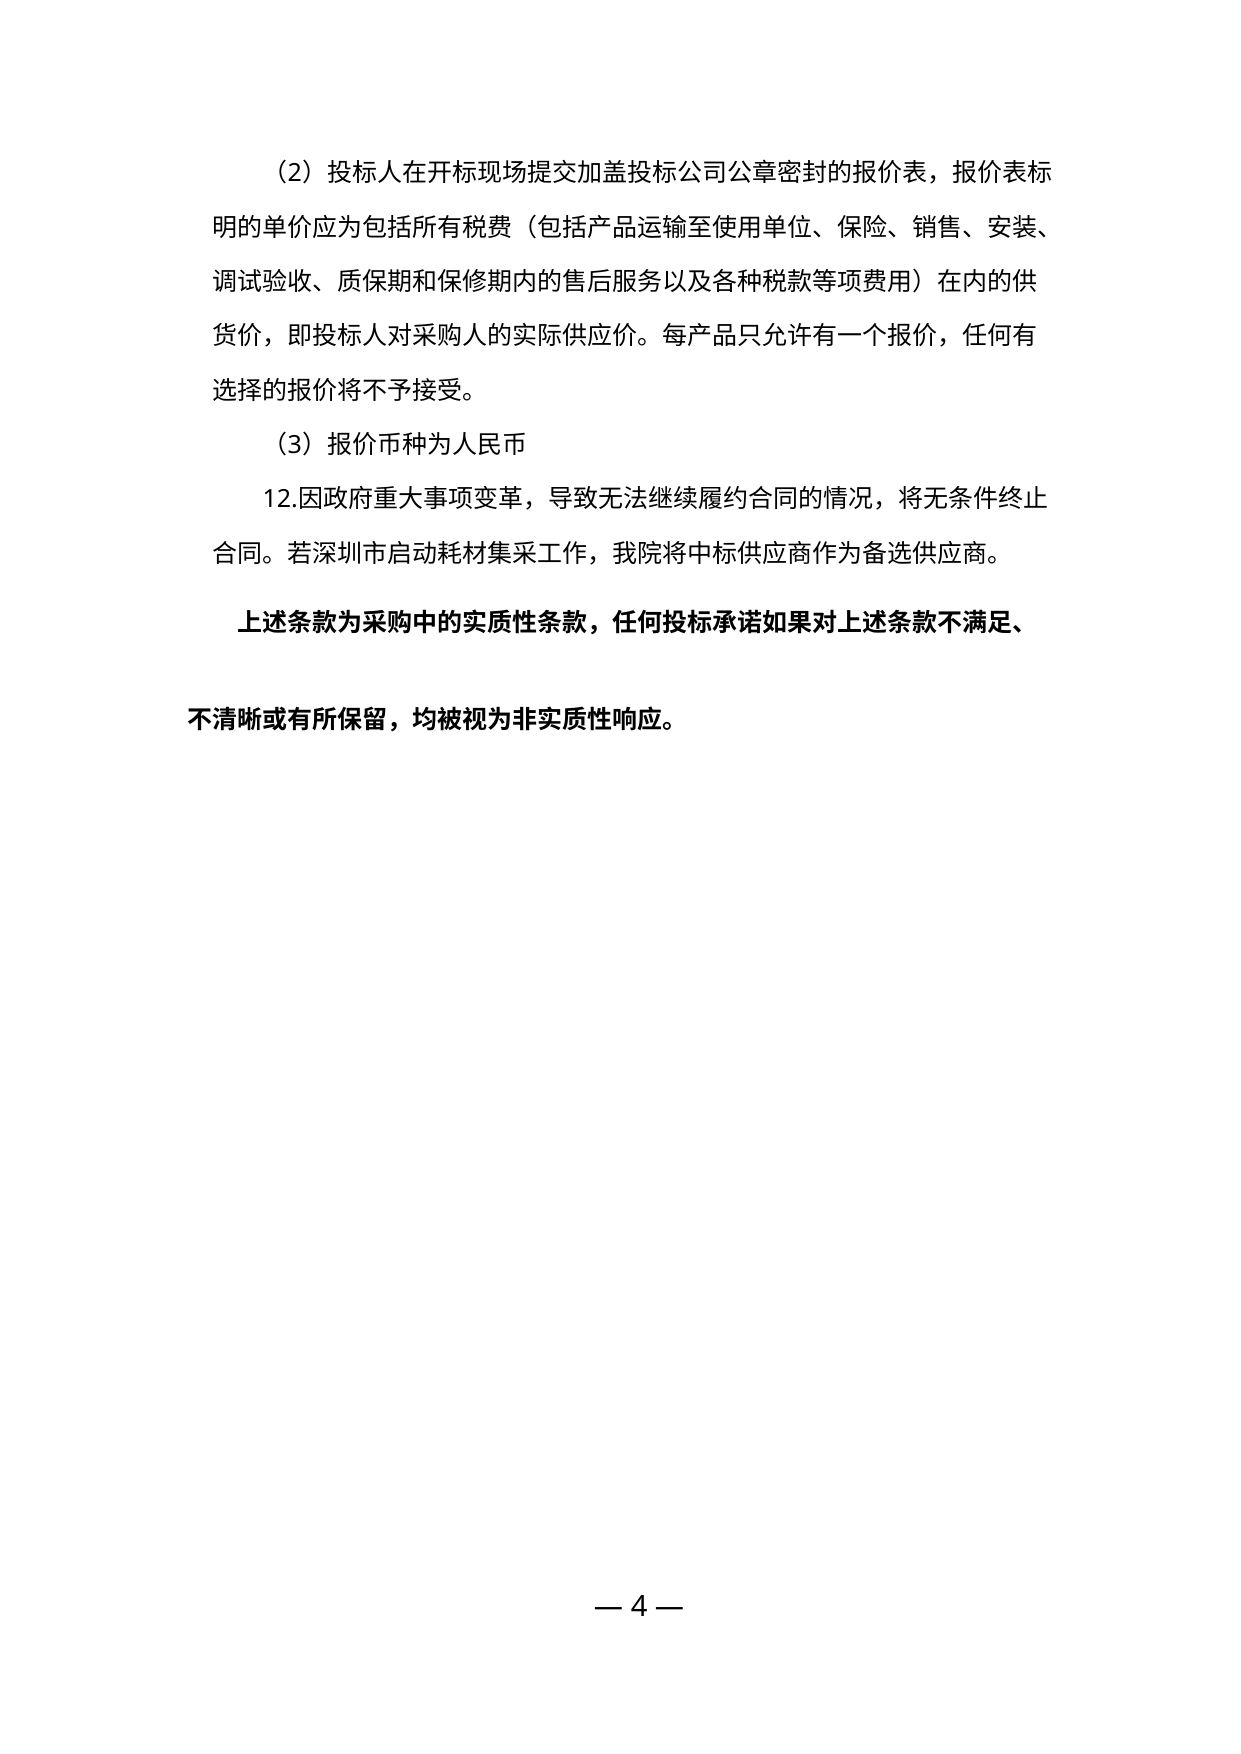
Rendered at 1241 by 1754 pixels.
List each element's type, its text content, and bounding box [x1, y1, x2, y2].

text 上述条款为采购中的实质性条款，任何投标承诺如果对上述条款不满足、不清晰或有所保留，均被视为非实质性响应。 [187, 588, 1053, 750]
text （3）报价币种为人民币 [212, 424, 1053, 461]
text （2）投标人在开标现场提交加盖投标公司公章密封的报价表，报价表标明的单价应为包括所有税费（包括产品运输至使用单位、保险、销售、安装、调试验收、质保期和保修期内的售后服务以及各种税款等项费用）在内的供货价，即投标人对采购人的实际供应价。每产品只允许有一个报价，任何有选择的报价将不予接受。 [212, 153, 1053, 406]
text 12.因政府重大事项变革，导致无法继续履约合同的情况，将无条件终止合同。若深圳市启动耗材集采工作，我院将中标供应商作为备选供应商。 [212, 479, 1053, 569]
